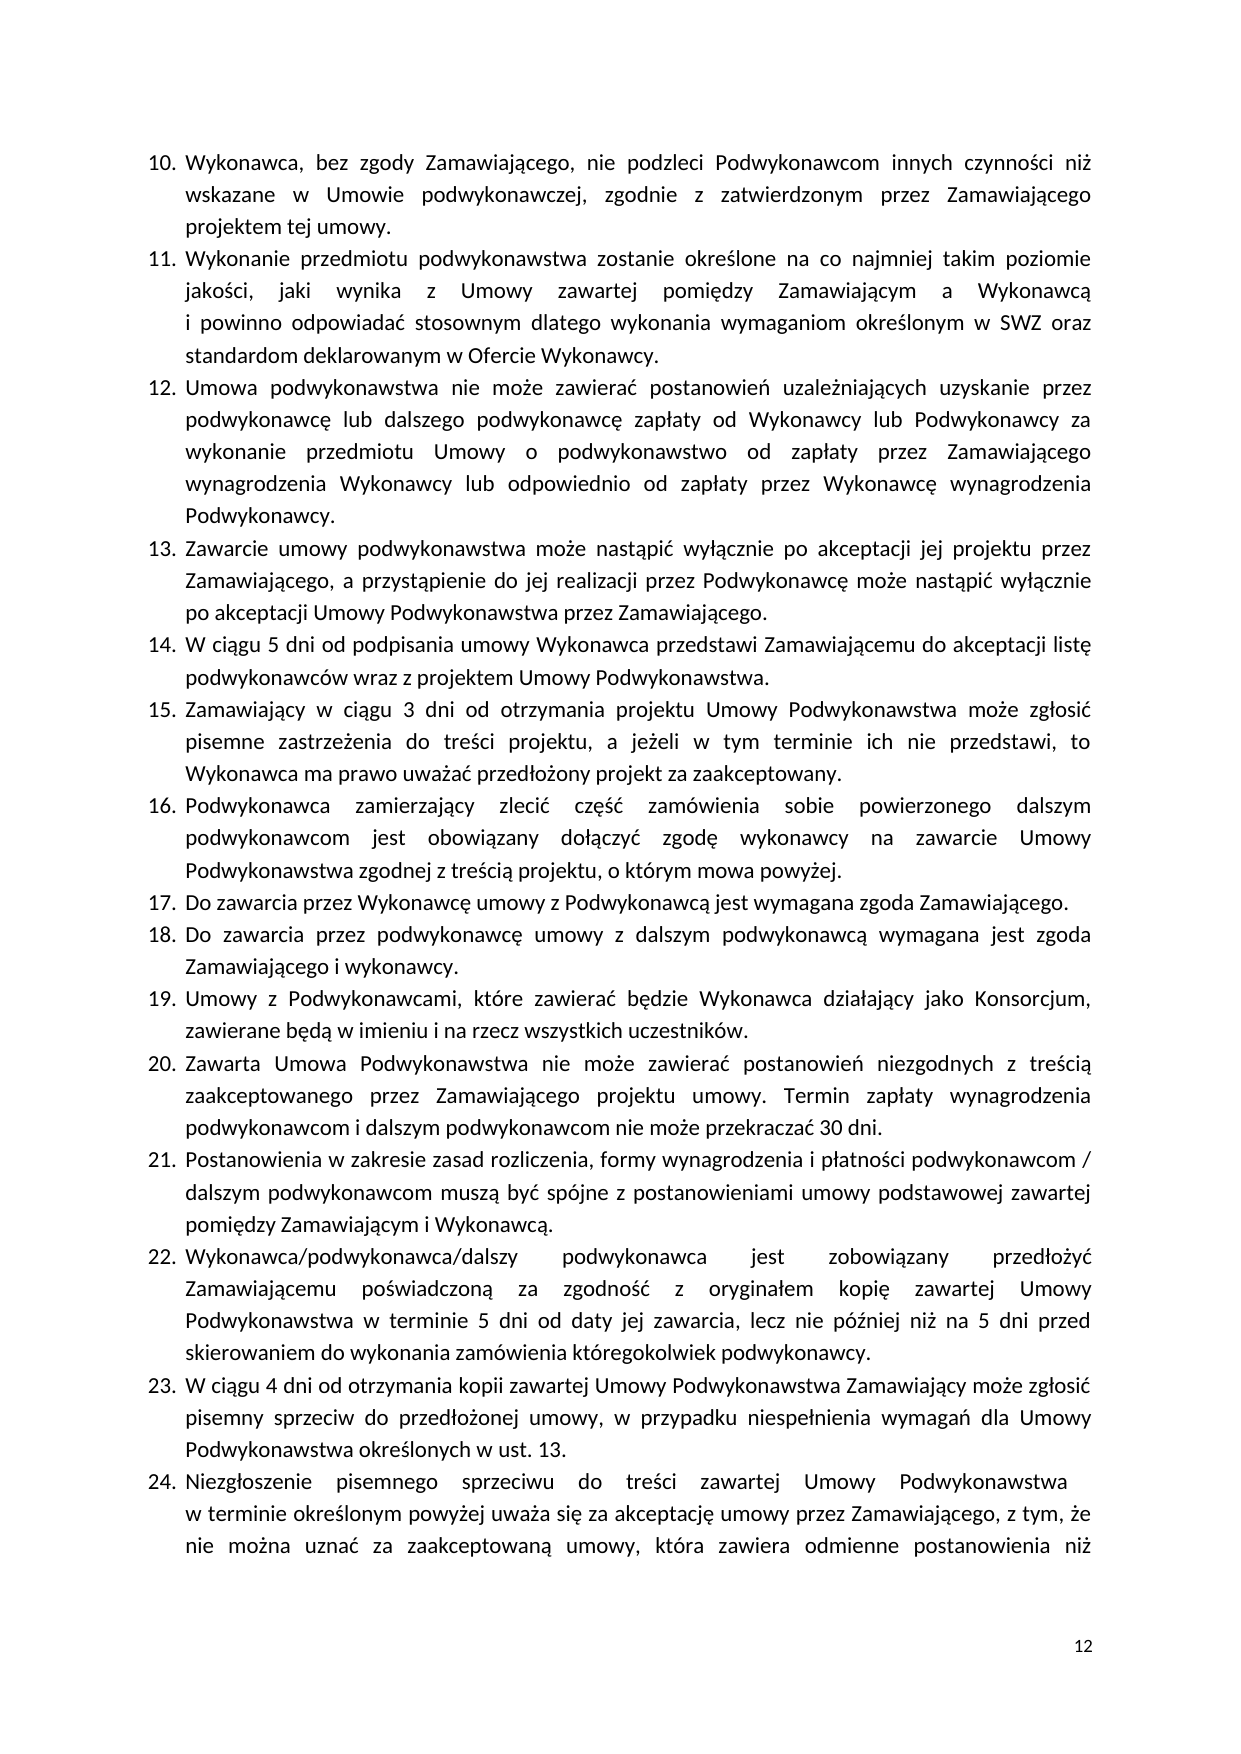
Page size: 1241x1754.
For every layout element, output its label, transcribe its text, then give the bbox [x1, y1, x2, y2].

list Do zawarcia przez Wykonawcę umowy z Podwykonawcą jest wymagana zgoda Zamawiającego. [148, 888, 1093, 916]
list W ciągu 4 dni od otrzymania kopii zawartej Umowy Podwykonawstwa Zamawiający może zgłosić pisemny sprzeciw do przedłożonej umowy, w przypadku niespełnienia wymagań dla Umowy Podwykonawstwa określonych w ust. 13. [148, 1371, 1093, 1463]
list Umowy z Podwykonawcami, które zawierać będzie Wykonawca działający jako Konsorcjum, zawierane będą w imieniu i na rzecz wszystkich uczestników. [148, 984, 1093, 1045]
list Zawarta Umowa Podwykonawstwa nie może zawierać postanowień niezgodnych z treścią zaakceptowanego przez Zamawiającego projektu umowy. Termin zapłaty wynagrodzenia podwykonawcom i dalszym podwykonawcom nie może przekraczać 30 dni. [148, 1049, 1093, 1141]
list Wykonawca, bez zgody Zamawiającego, nie podzleci Podwykonawcom innych czynności niż wskazane w Umowie podwykonawczej, zgodnie z zatwierdzonym przez Zamawiającego projektem tej umowy. [148, 148, 1093, 240]
list Zamawiający w ciągu 3 dni od otrzymania projektu Umowy Podwykonawstwa może zgłosić pisemne zastrzeżenia do treści projektu, a jeżeli w tym terminie ich nie przedstawi, to Wykonawca ma prawo uważać przedłożony projekt za zaakceptowany. [148, 695, 1093, 787]
list Do zawarcia przez podwykonawcę umowy z dalszym podwykonawcą wymagana jest zgoda Zamawiającego i wykonawcy. [148, 920, 1093, 980]
list W ciągu 5 dni od podpisania umowy Wykonawca przedstawi Zamawiającemu do akceptacji listę podwykonawców wraz z projektem Umowy Podwykonawstwa. [148, 630, 1093, 691]
list Podwykonawca zamierzający zlecić część zamówienia sobie powierzonego dalszym podwykonawcom jest obowiązany dołączyć zgodę wykonawcy na zawarcie Umowy Podwykonawstwa zgodnej z treścią projektu, o którym mowa powyżej. [148, 791, 1093, 884]
list Zawarcie umowy podwykonawstwa może nastąpić wyłącznie po akceptacji jej projektu przez Zamawiającego, a przystąpienie do jej realizacji przez Podwykonawcę może nastąpić wyłącznie po akceptacji Umowy Podwykonawstwa przez Zamawiającego. [148, 534, 1093, 626]
list Postanowienia w zakresie zasad rozliczenia, formy wynagrodzenia i płatności podwykonawcom / dalszym podwykonawcom muszą być spójne z postanowieniami umowy podstawowej zawartej pomiędzy Zamawiającym i Wykonawcą. [148, 1145, 1093, 1238]
list Umowa podwykonawstwa nie może zawierać postanowień uzależniających uzyskanie przez podwykonawcę lub dalszego podwykonawcę zapłaty od Wykonawcy lub Podwykonawcy za wykonanie przedmiotu Umowy o podwykonawstwo od zapłaty przez Zamawiającego wynagrodzenia Wykonawcy lub odpowiednio od zapłaty przez Wykonawcę wynagrodzenia Podwykonawcy. [148, 373, 1093, 530]
list Wykonanie przedmiotu podwykonawstwa zostanie określone na co najmniej takim poziomie jakości, jaki wynika z Umowy zawartej pomiędzy Zamawiającym a Wykonawcą i powinno odpowiadać stosownym dlatego wykonania wymaganiom określonym w SWZ oraz standardom deklarowanym w Ofercie Wykonawcy. [148, 244, 1093, 369]
list Wykonawca/podwykonawca/dalszy podwykonawca jest zobowiązany przedłożyć Zamawiającemu poświadczoną za zgodność z oryginałem kopię zawartej Umowy Podwykonawstwa w terminie 5 dni od daty jej zawarcia, lecz nie później niż na 5 dni przed skierowaniem do wykonania zamówienia któregokolwiek podwykonawcy. [148, 1242, 1093, 1367]
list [148, 1467, 1093, 1560]
